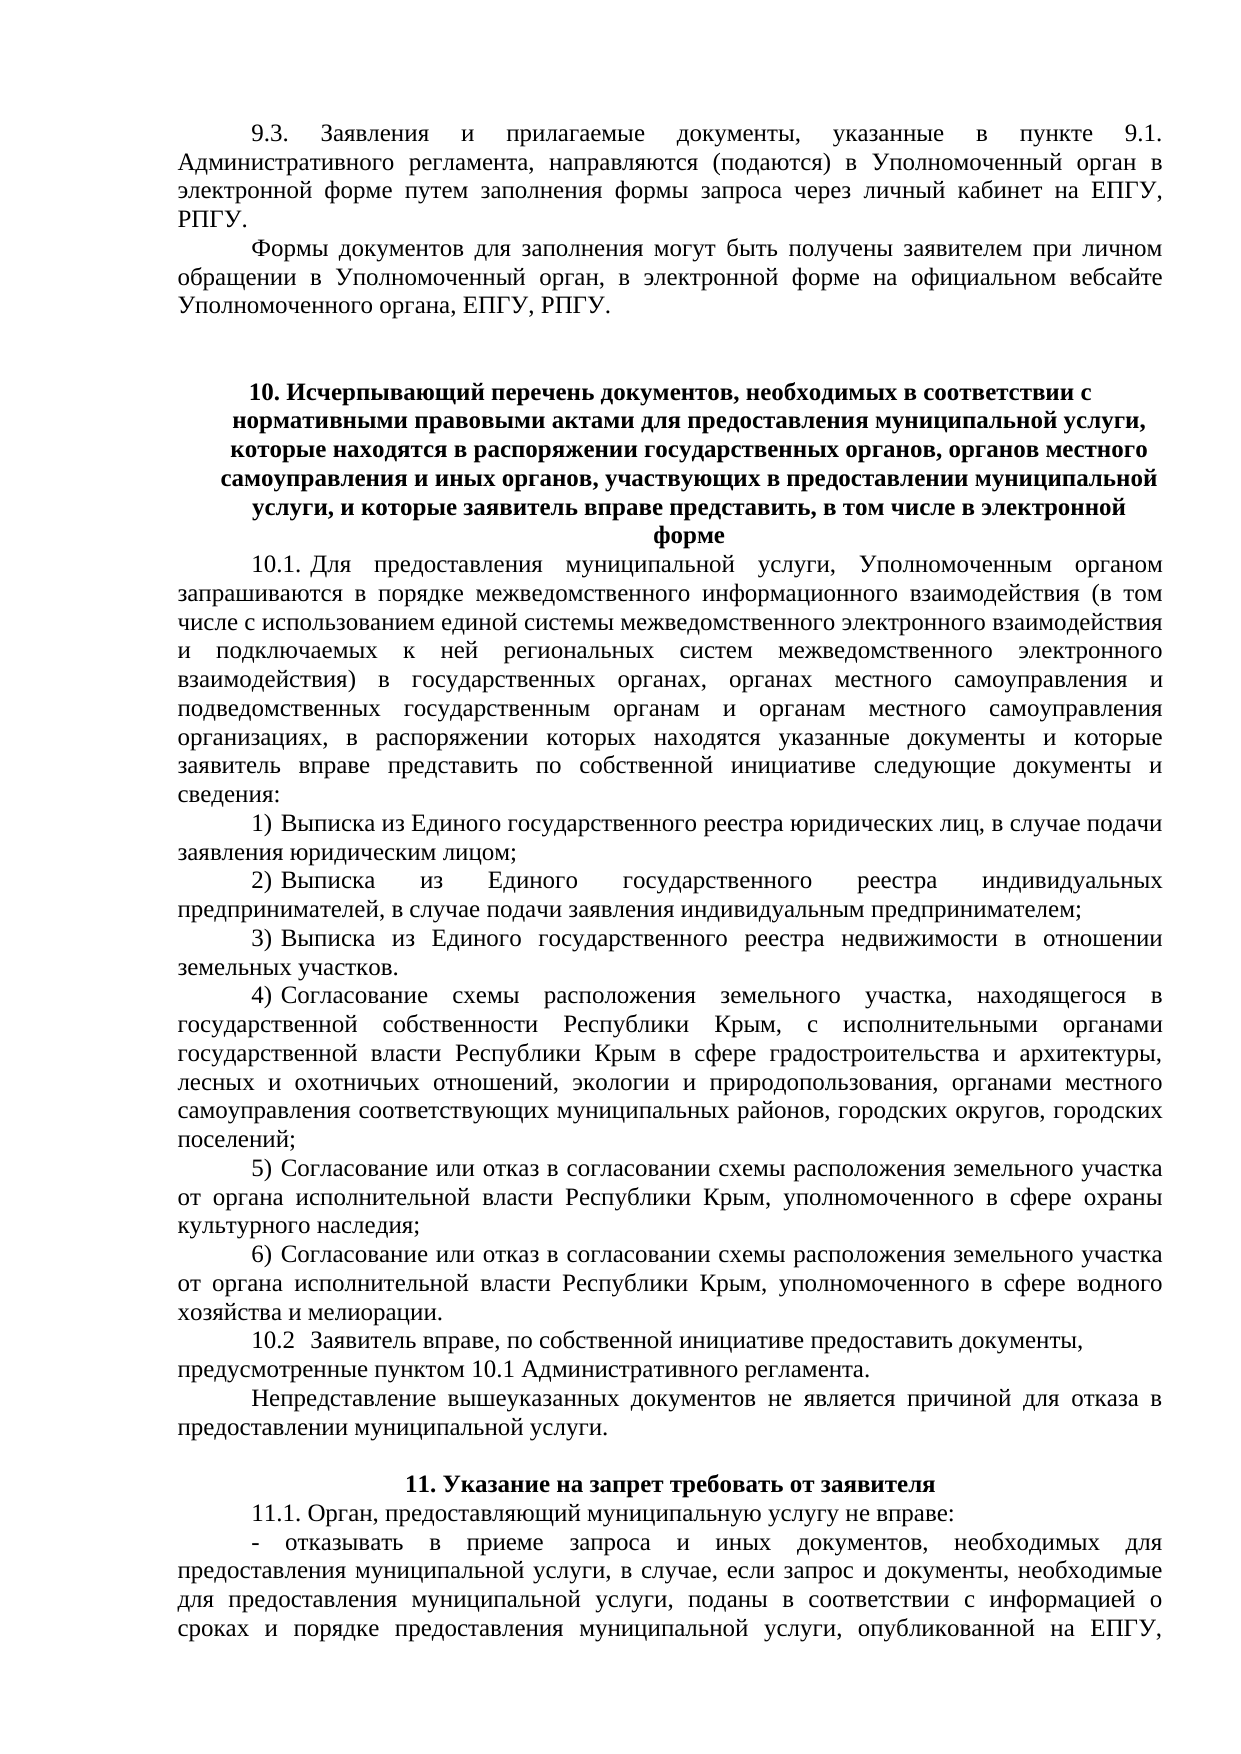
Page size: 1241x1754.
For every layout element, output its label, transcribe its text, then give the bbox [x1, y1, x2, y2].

list Согласование схемы расположения земельного участка, находящегося в государственной собственности Республики Крым, с исполнительными органами государственной власти Республики Крым в сфере градостроительства и архитектуры, лесных и охотничьих отношений, экологии и природопользования, органами местного самоуправления соответствующих муниципальных районов, городских округов, городских поселений; [177, 981, 1163, 1153]
list Исчерпывающий перечень документов, необходимых в соответствии с нормативными правовыми актами для предоставления муниципальной услуги, которые находятся в распоряжении государственных органов, органов местного самоуправления и иных органов, участвующих в предоставлении муниципальной услуги, и которые заявитель вправе представить, в том числе в электронной форме [177, 377, 1163, 549]
text 9.3. Заявления и прилагаемые документы, указанные в пункте 9.1. Административного регламента, направляются (подаются) в Уполномоченный орган в электронной форме путем заполнения формы запроса через личный кабинет на ЕПГУ, РПГУ. [177, 118, 1163, 233]
list Заявитель вправе, по собственной инициативе предоставить документы, предусмотренные пунктом 10.1 Административного регламента. [177, 1326, 1163, 1383]
list Согласование или отказ в согласовании схемы расположения земельного участка от органа исполнительной власти Республики Крым, уполномоченного в сфере водного хозяйства и мелиорации. [177, 1239, 1163, 1326]
list Для предоставления муниципальной услуги, Уполномоченным органом запрашиваются в порядке межведомственного информационного взаимодействия (в том числе с использованием единой системы межведомственного электронного взаимодействия и подключаемых к ней региональных систем межведомственного электронного взаимодействия) в государственных органах, органах местного самоуправления и подведомственных государственным органам и органам местного самоуправления организациях, в распоряжении которых находятся указанные документы и которые заявитель вправе представить по собственной инициативе следующие документы и сведения: [177, 549, 1163, 808]
list Согласование или отказ в согласовании схемы расположения земельного участка от органа исполнительной власти Республики Крым, уполномоченного в сфере охраны культурного наследия; [177, 1153, 1163, 1239]
list Указание на запрет требовать от заявителя [177, 1469, 1163, 1498]
text Непредставление вышеуказанных документов не является причиной для отказа в предоставлении муниципальной услуги. [177, 1383, 1163, 1441]
list Выписка из Единого государственного реестра недвижимости в отношении земельных участков. [177, 923, 1163, 981]
text 11.1. Орган, предоставляющий муниципальную услугу не вправе: [177, 1498, 1163, 1527]
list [177, 1527, 1163, 1642]
list Выписка из Единого государственного реестра индивидуальных предпринимателей, в случае подачи заявления индивидуальным предпринимателем; [177, 866, 1163, 923]
list Выписка из Единого государственного реестра юридических лиц, в случае подачи заявления юридическим лицом; [177, 808, 1163, 866]
text Формы документов для заполнения могут быть получены заявителем при личном обращении в Уполномоченный орган, в электронной форме на официальном вебсайте Уполномоченного органа, ЕПГУ, РПГУ. [177, 233, 1163, 319]
